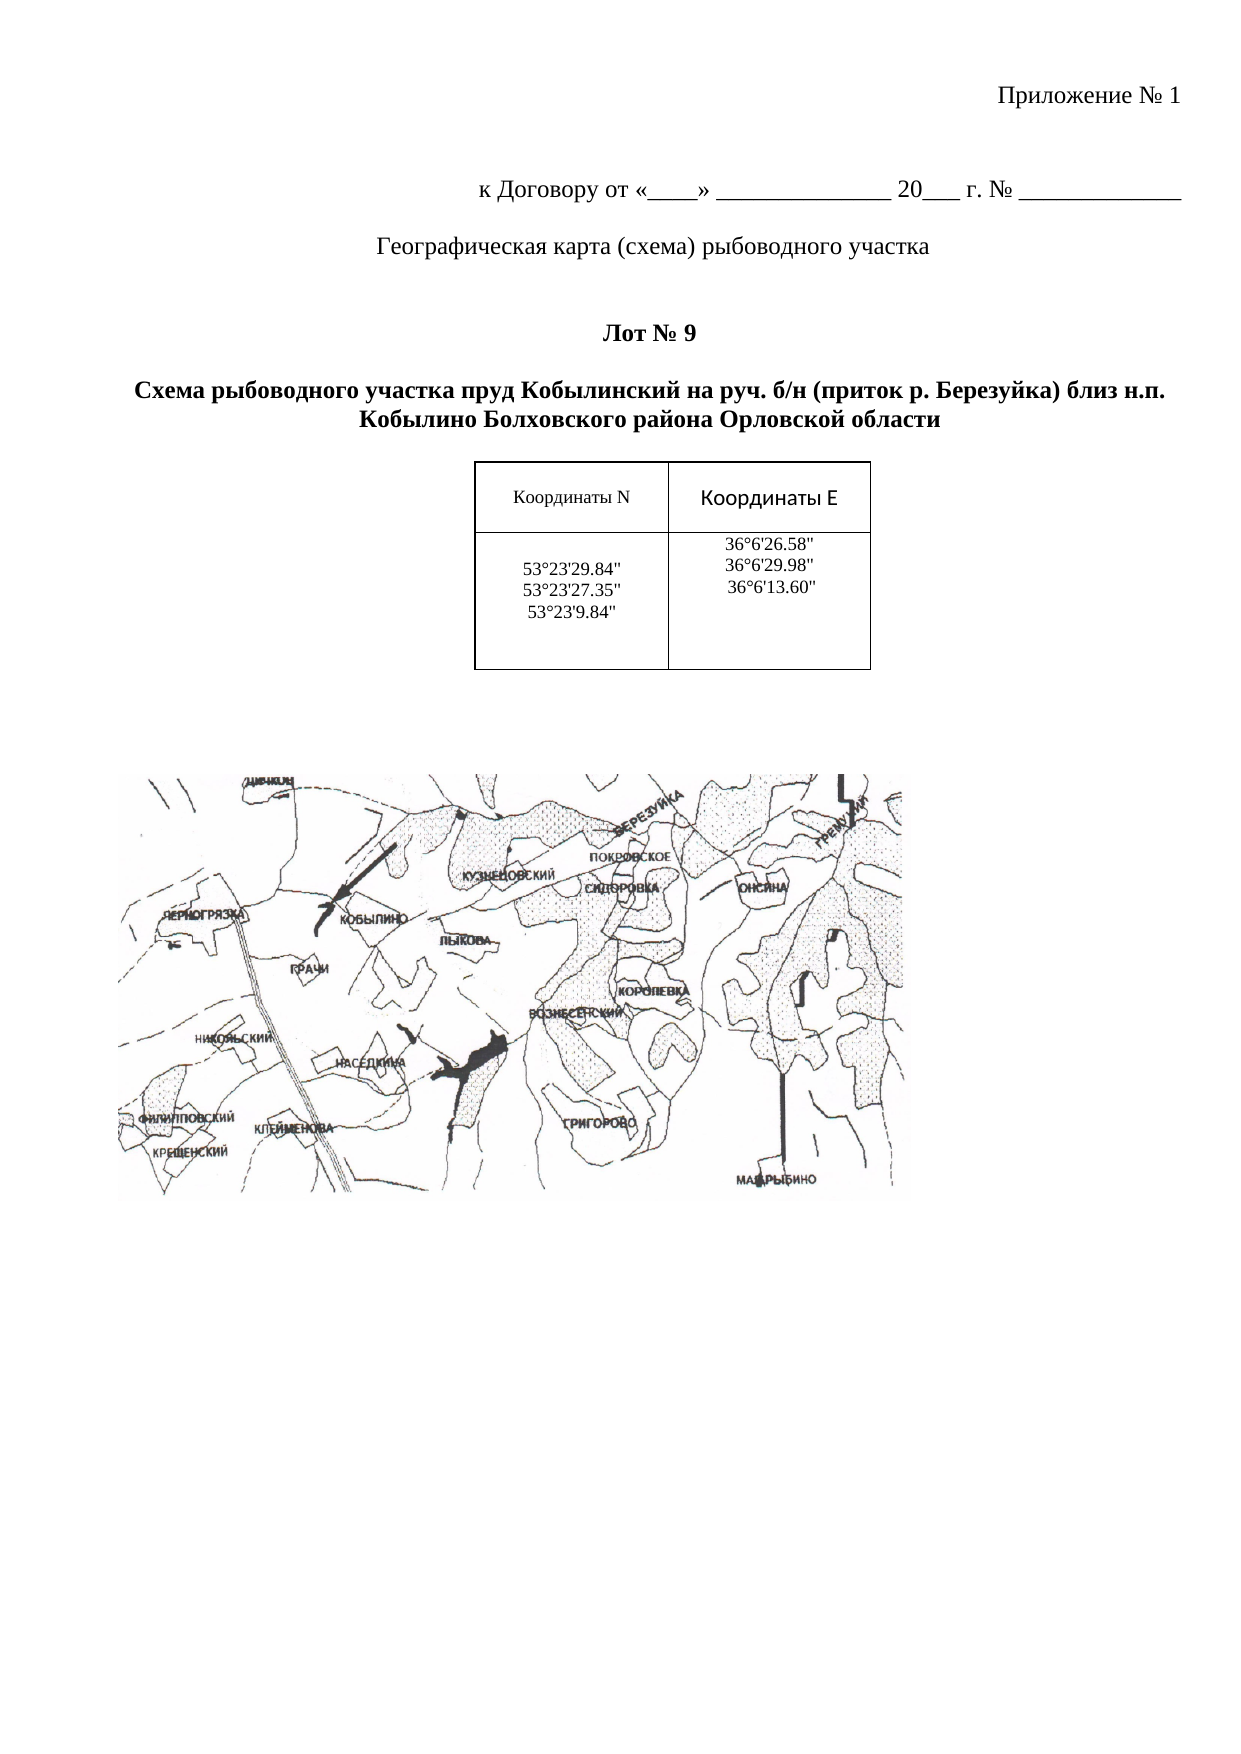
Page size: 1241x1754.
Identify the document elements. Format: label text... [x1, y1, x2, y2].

text Лот № 9 [118, 318, 1181, 346]
table_cell 36°6'26.58" 36°6'29.98" 36°6'13.60" [669, 533, 870, 669]
text Приложение № 1 [118, 80, 1181, 108]
picture [118, 774, 911, 1201]
table_header Координаты N [476, 463, 668, 532]
text к Договору от «____» ______________ 20___ г. № _____________ [118, 174, 1181, 203]
table_header Координаты Е [669, 463, 870, 532]
text Схема рыбоводного участка пруд Кобылинский на руч. б/н (приток р. Березуйка) близ н.п. Кобылино Болховского района Орловской области [118, 375, 1181, 433]
table_cell 53°23'29.84" 53°23'27.35" 53°23'9.84" [476, 533, 668, 669]
text Географическая карта (схема) рыбоводного участка [118, 231, 1181, 260]
